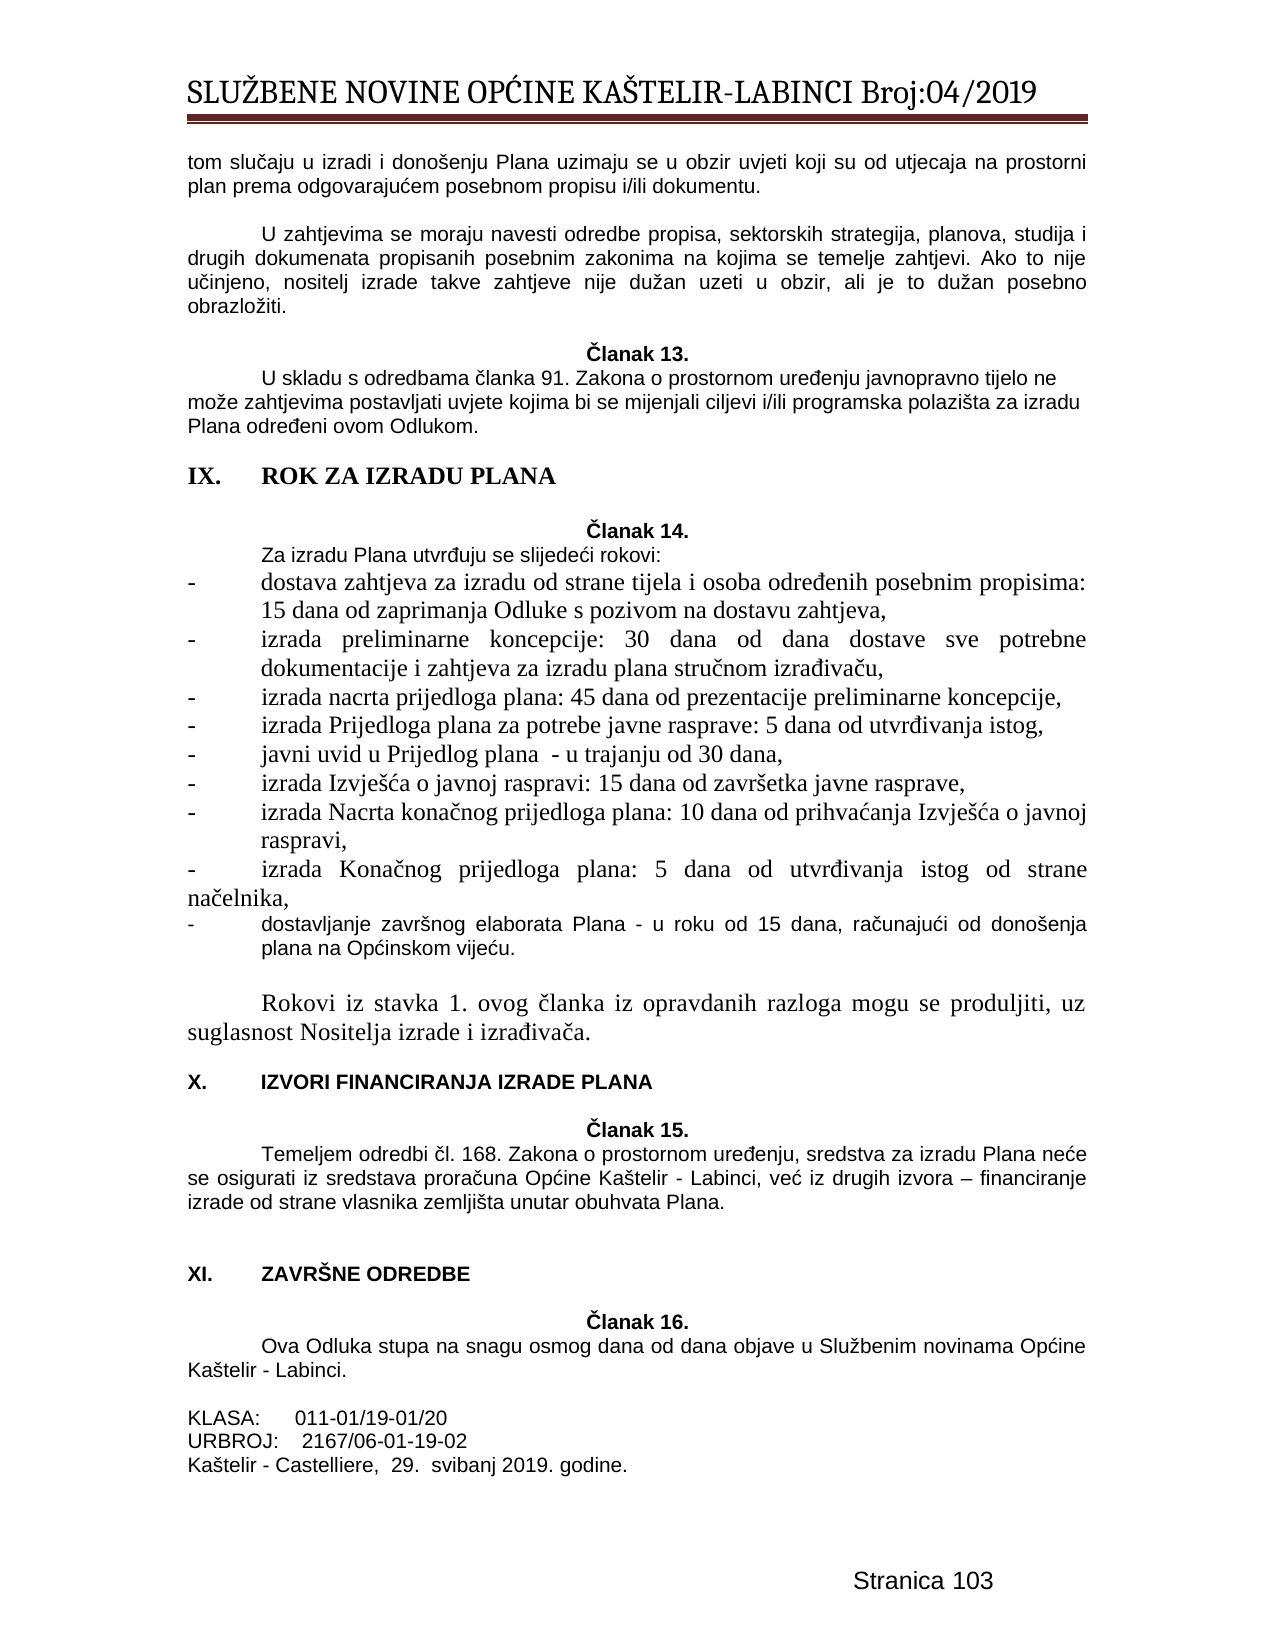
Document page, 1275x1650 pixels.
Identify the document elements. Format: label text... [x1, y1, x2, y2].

text U zahtjevima se moraju navesti odredbe propisa, sektorskih strategija, planova, studija i drugih dokumenata propisanih posebnim zakonima na kojima se temelje zahtjevi. Ako to nije učinjeno, nositelj izrade takve zahtjeve nije dužan uzeti u obzir, ali je to dužan posebno obrazložiti. [187, 222, 1088, 318]
text XI. ZAVRŠNE ODREDBE [187, 1262, 1088, 1286]
text Kaštelir - Castelliere, 29. svibanj 2019. godine. [187, 1453, 1088, 1477]
text - izrada nacrta prijedloga plana: 45 dana od prezentacije preliminarne koncepcije, [187, 682, 1088, 711]
text Ova Odluka stupa na snagu osmog dana od dana objave u Službenim novinama Općine Kaštelir - Labinci. [187, 1333, 1088, 1381]
text - izrada preliminarne koncepcije: 30 dana od dana dostave sve potrebne dokumentacije i zahtjeva za izradu plana stručnom izrađivaču, [187, 624, 1088, 682]
text U skladu s odredbama članka 91. Zakona o prostornom uređenju javnopravno tijelo ne može zahtjevima postavljati uvjete kojima bi se mijenjali ciljevi i/ili programska polazišta za izradu Plana određeni ovom Odlukom. [187, 366, 1088, 437]
text KLASA: 011-01/19-01/20 [187, 1405, 1088, 1429]
text - izrada Izvješća o javnoj raspravi: 15 dana od završetka javne rasprave, [187, 768, 1088, 797]
text Članak 15. [187, 1118, 1088, 1142]
text - javni uvid u Prijedlog plana - u trajanju od 30 dana, [187, 739, 1088, 768]
text Članak 13. [187, 342, 1088, 366]
text IX. ROK ZA IZRADU PLANA [187, 461, 1088, 490]
text Članak 16. [187, 1309, 1088, 1333]
text X. IZVORI FINANCIRANJA IZRADE PLANA [187, 1070, 1088, 1094]
text Za izradu Plana utvrđuju se slijedeći rokovi: [187, 543, 1088, 567]
text Rokovi iz stavka 1. ovog članka iz opravdanih razloga mogu se produljiti, uz suglasnost Nositelja izrade i izrađivača. [187, 988, 1088, 1046]
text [187, 150, 1088, 198]
text Članak 14. [187, 519, 1088, 543]
text - izrada Prijedloga plana za potrebe javne rasprave: 5 dana od utvrđivanja istog, [187, 711, 1088, 739]
text - dostava zahtjeva za izradu od strane tijela i osoba određenih posebnim propisima: 15 dana od zaprimanja Odluke s pozivom na dostavu zahtjeva, [187, 567, 1088, 624]
text URBROJ: 2167/06-01-19-02 [187, 1429, 1088, 1453]
text Temeljem odredbi čl. 168. Zakona o prostornom uređenju, sredstva za izradu Plana neće se osigurati iz sredstava proračuna Općine Kaštelir - Labinci, već iz drugih izvora – financiranje izrade od strane vlasnika zemljišta unutar obuhvata Plana. [187, 1142, 1088, 1214]
text - izrada Konačnog prijedloga plana: 5 dana od utvrđivanja istog od strane načelnika, [187, 854, 1088, 912]
text - izrada Nacrta konačnog prijedloga plana: 10 dana od prihvaćanja Izvješća o javnoj raspravi, [187, 797, 1088, 854]
text - dostavljanje završnog elaborata Plana - u roku od 15 dana, računajući od donošenja plana na Općinskom vijeću. [187, 912, 1088, 960]
